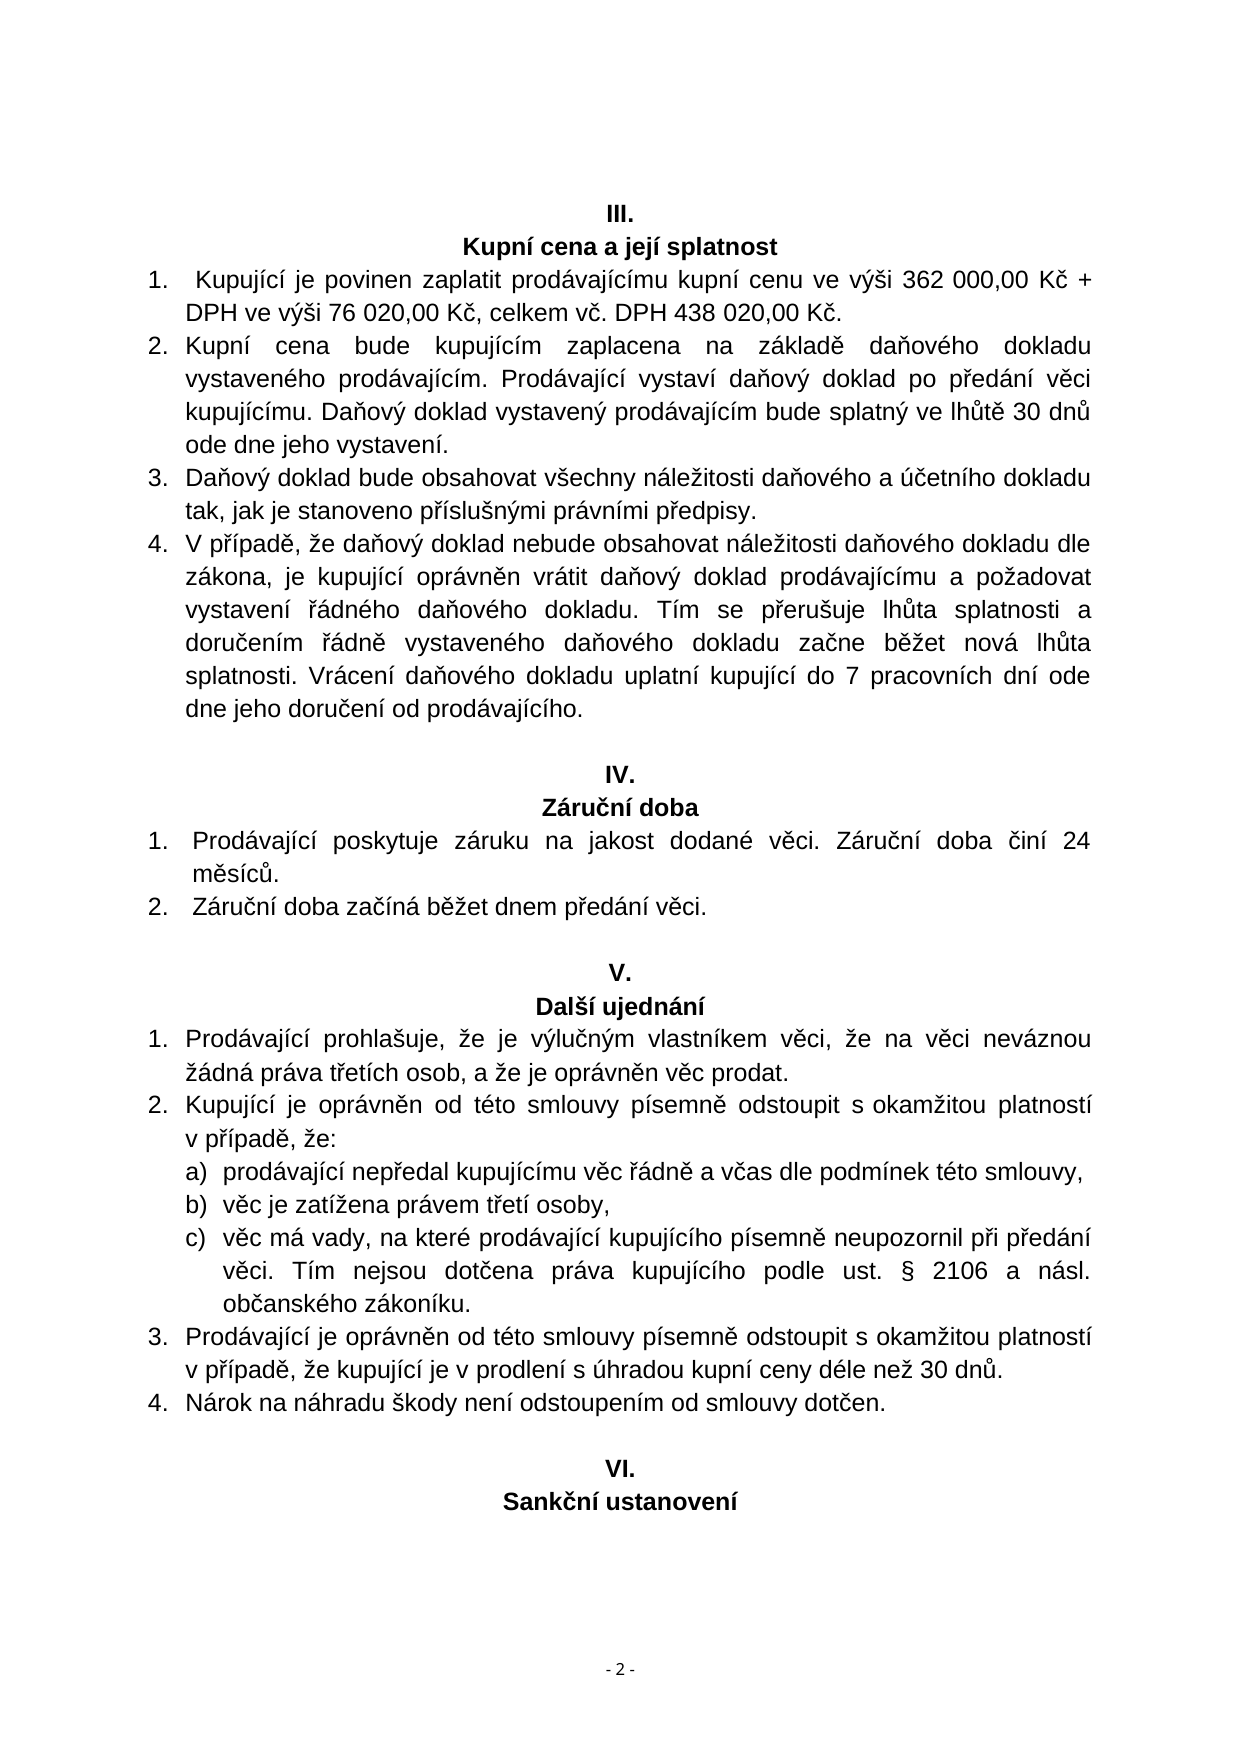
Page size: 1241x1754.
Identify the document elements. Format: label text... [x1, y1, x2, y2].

list Kupní cena bude kupujícím zaplacena na základě daňového dokladu vystaveného prodávajícím. Prodávající vystaví daňový doklad po předání věci kupujícímu. Daňový doklad vystavený prodávajícím bude splatný ve lhůtě 30 dnů ode dne jeho vystavení. [148, 331, 1092, 459]
list Prodávající prohlašuje, že je výlučným vlastníkem věci, že na věci neváznou žádná práva třetích osob, a že je oprávněn věc prodat. [148, 1024, 1092, 1086]
text Sankční ustanovení [148, 1487, 1092, 1516]
list Daňový doklad bude obsahovat všechny náležitosti daňového a účetního dokladu tak, jak je stanoveno příslušnými právními předpisy. [148, 463, 1092, 525]
list věc má vady, na které prodávající kupujícího písemně neupozornil při předání věci. Tím nejsou dotčena práva kupujícího podle ust. § 2106 a násl. občanského zákoníku. [185, 1223, 1092, 1317]
text VI. [148, 1454, 1092, 1482]
list Kupující je povinen zaplatit prodávajícímu kupní cenu ve výši 362 000,00 Kč + DPH ve výši 76 020,00 Kč, celkem vč. DPH 438 020,00 Kč. [148, 265, 1092, 327]
text III. [148, 199, 1092, 228]
text IV. [148, 760, 1092, 789]
text Kupní cena a její splatnost [148, 232, 1092, 261]
list 1. Prodávající poskytuje záruku na jakost dodané věci. Záruční doba činí 24 měsíců. [148, 826, 1092, 888]
text V. [148, 958, 1092, 987]
list věc je zatížena právem třetí osoby, [185, 1189, 1092, 1218]
text Záruční doba [148, 793, 1092, 822]
list V případě, že daňový doklad nebude obsahovat náležitosti daňového dokladu dle zákona, je kupující oprávněn vrátit daňový doklad prodávajícímu a požadovat vystavení řádného daňového dokladu. Tím se přerušuje lhůta splatnosti a doručením řádně vystaveného daňového dokladu začne běžet nová lhůta splatnosti. Vrácení daňového dokladu uplatní kupující do 7 pracovních dní ode dne jeho doručení od prodávajícího. [148, 529, 1092, 723]
list Prodávající je oprávněn od této smlouvy písemně odstoupit s okamžitou platností v případě, že kupující je v prodlení s úhradou kupní ceny déle než 30 dnů. [148, 1322, 1092, 1383]
list 2. Záruční doba začíná běžet dnem předání věci. [148, 892, 1092, 921]
list Nárok na náhradu škody není odstoupením od smlouvy dotčen. [148, 1388, 1092, 1416]
list Kupující je oprávněn od této smlouvy písemně odstoupit s okamžitou platností v případě, že: [148, 1091, 1092, 1152]
list prodávající nepředal kupujícímu věc řádně a včas dle podmínek této smlouvy, [185, 1157, 1092, 1185]
text Další ujednání [148, 991, 1092, 1020]
